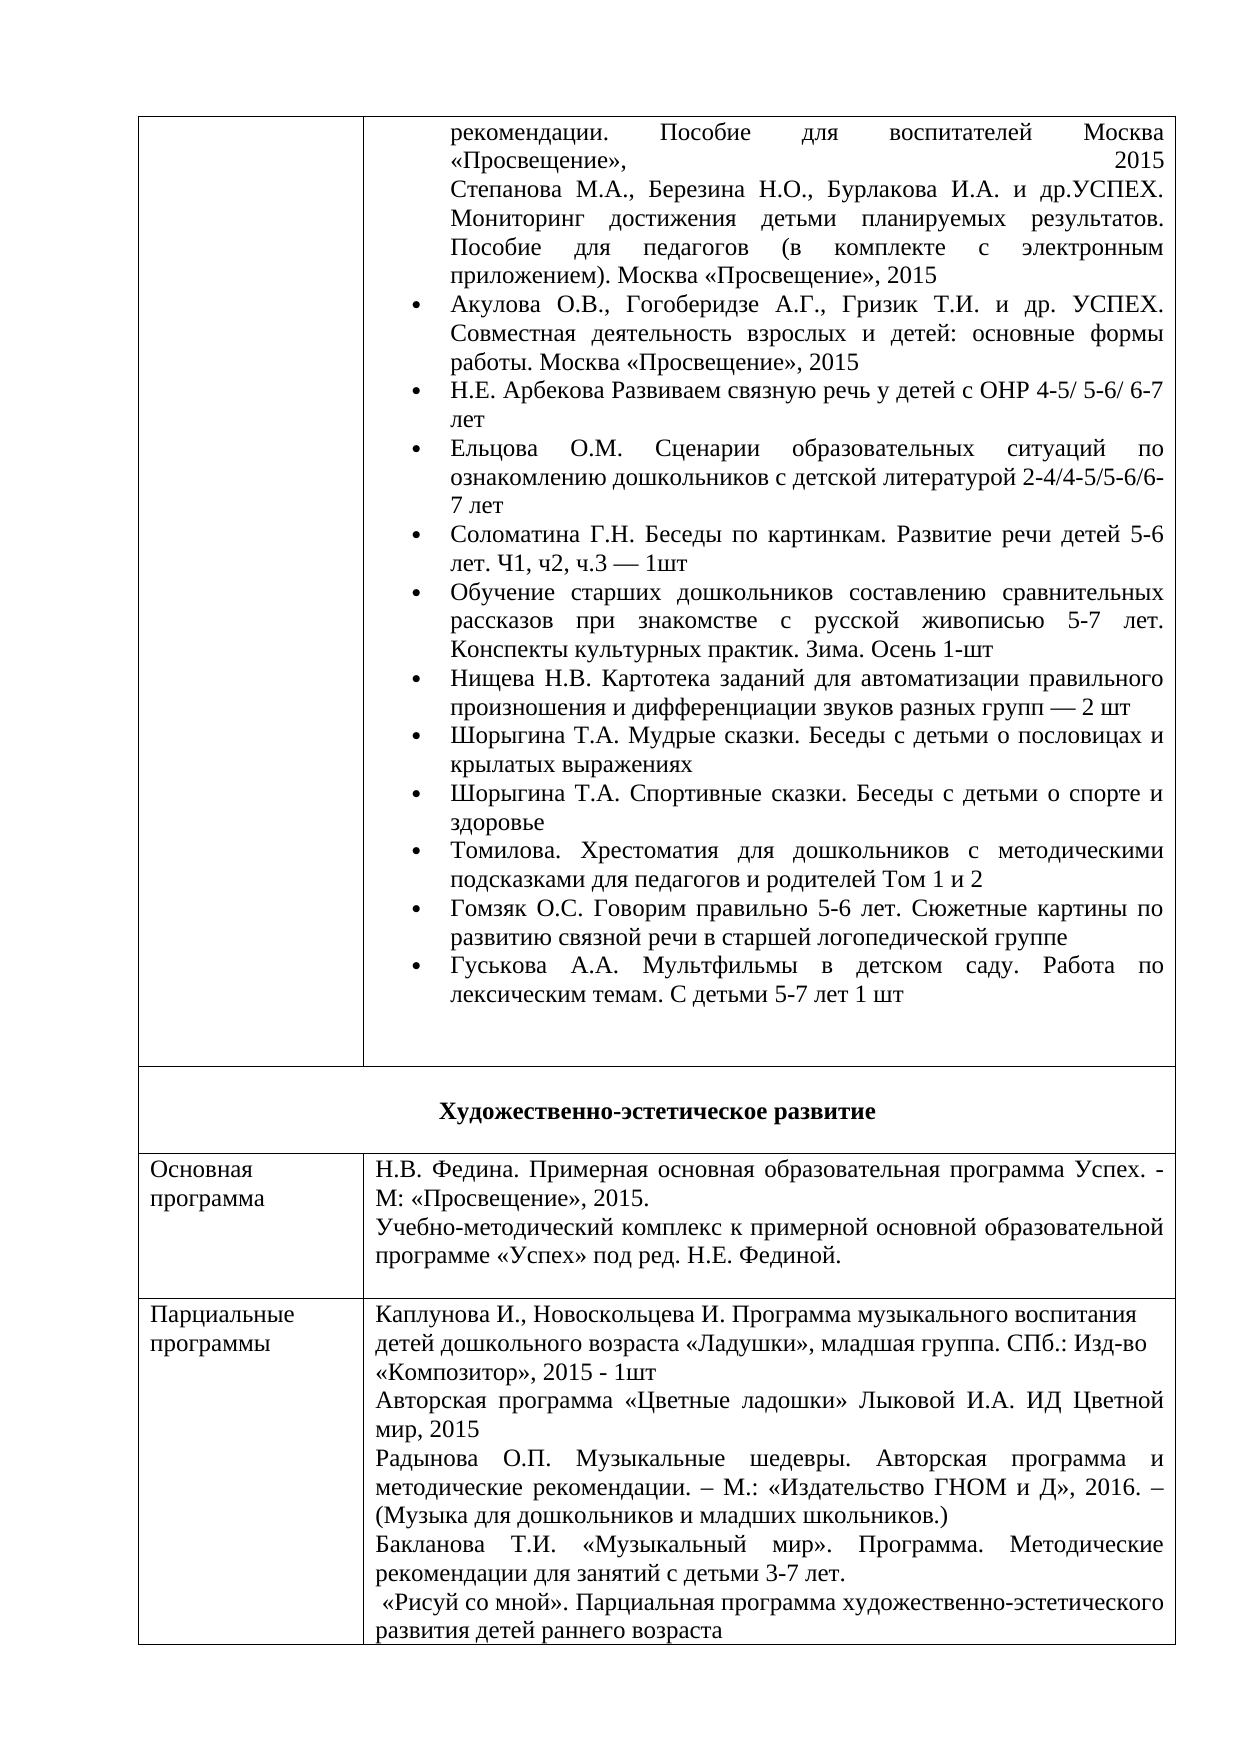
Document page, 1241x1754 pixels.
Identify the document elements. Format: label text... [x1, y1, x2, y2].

table_cell Художественно-эстетическое развитие [139, 1067, 1175, 1153]
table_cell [364, 1299, 1175, 1644]
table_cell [364, 117, 1175, 1066]
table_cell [139, 117, 363, 1066]
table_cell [139, 1299, 363, 1644]
table_cell Основная программа [139, 1154, 363, 1298]
table_cell Н.В. Федина. Примерная основная образовательная программа Успех. -М: «Просвещение», 2015. Учебно-методический комплекс к примерной основной образовательной программе «Успех» под ред. Н.Е. Фединой. [364, 1154, 1175, 1298]
